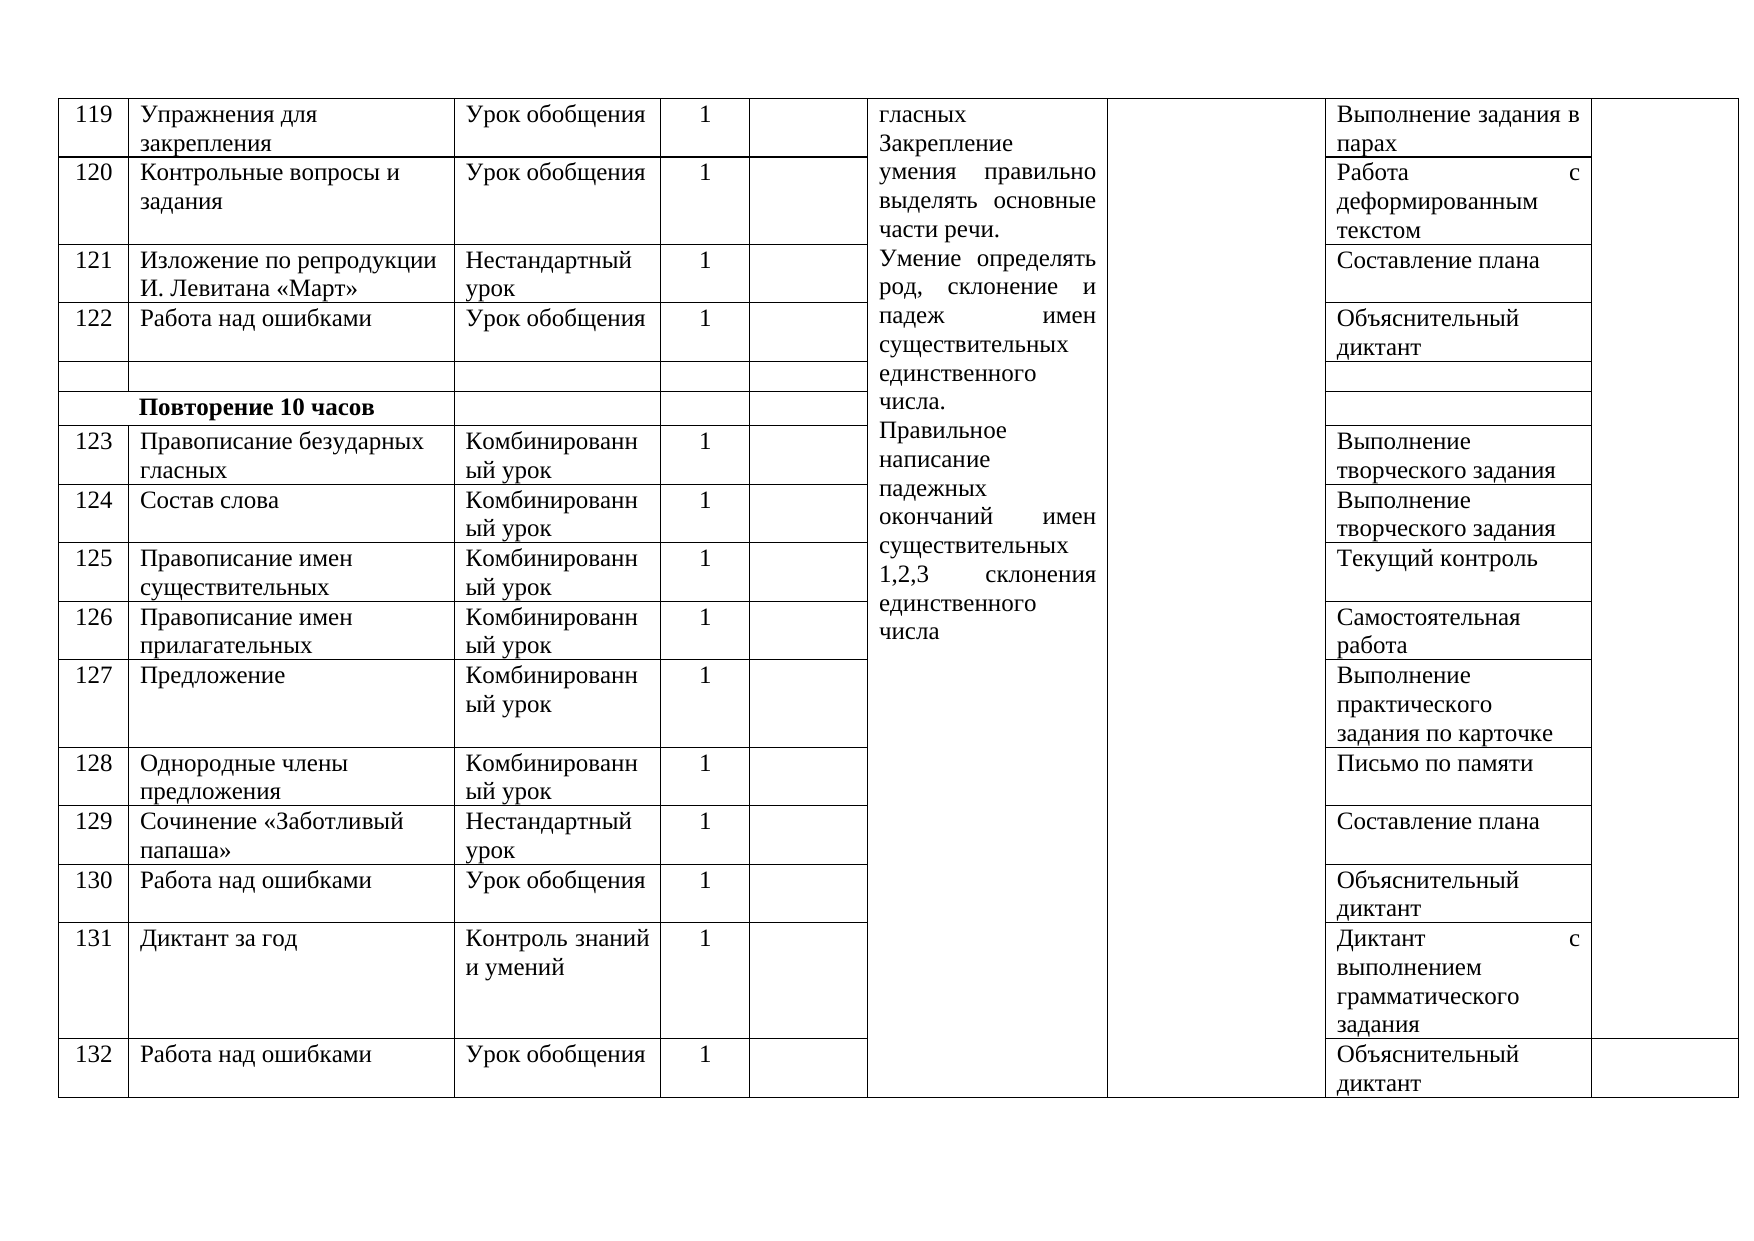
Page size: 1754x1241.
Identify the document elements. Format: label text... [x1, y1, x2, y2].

table_cell [750, 923, 867, 1038]
table_cell Упражнения для закрепления [129, 99, 454, 156]
table_cell 1 [661, 426, 749, 484]
table_cell [750, 362, 867, 391]
table_cell [750, 543, 867, 601]
table_cell 129 [59, 806, 128, 864]
table_cell [455, 362, 660, 391]
table_cell 132 [59, 1039, 128, 1097]
table_cell [129, 362, 454, 391]
table_cell Письмо по памяти [1326, 748, 1591, 805]
table_cell Урок обобщения [455, 303, 660, 361]
table_cell 127 [59, 660, 128, 747]
table_cell 1 [661, 543, 749, 601]
table_cell Контрольные вопросы и задания [129, 158, 454, 244]
table_cell 1 [661, 485, 749, 542]
table_cell [1592, 1039, 1738, 1097]
table_cell 1 [661, 158, 749, 244]
table_cell 1 [661, 1039, 749, 1097]
table_cell 1 [661, 806, 749, 864]
table_cell 1 [661, 748, 749, 805]
table_cell Правописание безударных гласных [129, 426, 454, 484]
table_cell [750, 1039, 867, 1097]
table_cell 1 [661, 245, 749, 302]
table_cell [750, 303, 867, 361]
table_cell Объяснительный диктант [1326, 1039, 1591, 1097]
table_cell [750, 748, 867, 805]
table_cell Правописание имен существительных [129, 543, 454, 601]
table_cell [750, 485, 867, 542]
table_cell Работа над ошибками [129, 865, 454, 922]
table_cell Нестандартный урок [455, 806, 660, 864]
table_cell Предложение [129, 660, 454, 747]
table_cell 1 [661, 660, 749, 747]
table_cell 1 [661, 602, 749, 659]
table_cell [455, 392, 660, 425]
table_cell [59, 362, 128, 391]
table_cell [750, 806, 867, 864]
table_cell 119 [59, 99, 128, 156]
table_cell Самостоятельная работа [1326, 602, 1591, 659]
table_cell 131 [59, 923, 128, 1038]
table_cell Однородные члены предложения [129, 748, 454, 805]
table_cell [750, 158, 867, 244]
table_cell Работа с деформированным текстом [1326, 158, 1591, 244]
table_cell Составление плана [1326, 245, 1591, 302]
table_cell [750, 426, 867, 484]
table_cell [1326, 362, 1591, 391]
table_cell Урок обобщения [455, 1039, 660, 1097]
table_cell [750, 392, 867, 425]
table_cell [1326, 392, 1591, 425]
table_cell Правописание имен прилагательных [129, 602, 454, 659]
table_cell 123 [59, 426, 128, 484]
table_cell Текущий контроль [1326, 543, 1591, 601]
table_cell 1 [661, 303, 749, 361]
table_cell Контроль знаний и умений [455, 923, 660, 1038]
table_cell [750, 865, 867, 922]
table_cell Комбинированный урок [455, 660, 660, 747]
table_cell Повторение 10 часов [59, 392, 454, 425]
table_cell 126 [59, 602, 128, 659]
table_cell [750, 245, 867, 302]
table_cell Комбинированный урок [455, 426, 660, 484]
table_cell Диктант с выполнением грамматического задания [1326, 923, 1591, 1038]
table_cell Составление плана [1326, 806, 1591, 864]
table_cell 120 [59, 158, 128, 244]
table_cell Комбинированный урок [455, 748, 660, 805]
table_cell Изложение по репродукции И. Левитана «Март» [129, 245, 454, 302]
table_cell Нестандартный урок [455, 245, 660, 302]
table_cell 1 [661, 923, 749, 1038]
table_cell Объяснительный диктант [1326, 865, 1591, 922]
table_cell Урок обобщения [455, 865, 660, 922]
table_cell Сочинение «Заботливый папаша» [129, 806, 454, 864]
table_cell Урок обобщения [455, 158, 660, 244]
table_cell Комбинированный урок [455, 602, 660, 659]
table_cell 121 [59, 245, 128, 302]
table_cell 1 [661, 99, 749, 156]
table_cell Объяснительный диктант [1326, 303, 1591, 361]
table_cell Выполнение задания в парах [1326, 99, 1591, 156]
table_cell 124 [59, 485, 128, 542]
table_cell Урок обобщения [455, 99, 660, 156]
table_cell Выполнение творческого задания [1326, 426, 1591, 484]
table_cell Комбинированный урок [455, 543, 660, 601]
table_cell 122 [59, 303, 128, 361]
table_cell [750, 602, 867, 659]
table_cell 130 [59, 865, 128, 922]
table_cell Комбинированный урок [455, 485, 660, 542]
table_cell Работа над ошибками [129, 303, 454, 361]
table_cell Работа над ошибками [129, 1039, 454, 1097]
table_cell Выполнение творческого задания [1326, 485, 1591, 542]
table_cell Выполнение практического задания по карточке [1326, 660, 1591, 747]
table_cell 1 [661, 865, 749, 922]
table_cell 128 [59, 748, 128, 805]
table_cell [661, 392, 749, 425]
table_cell Состав слова [129, 485, 454, 542]
table_cell [750, 660, 867, 747]
table_cell 125 [59, 543, 128, 601]
table_cell [750, 99, 867, 156]
table_cell Диктант за год [129, 923, 454, 1038]
table_cell [661, 362, 749, 391]
